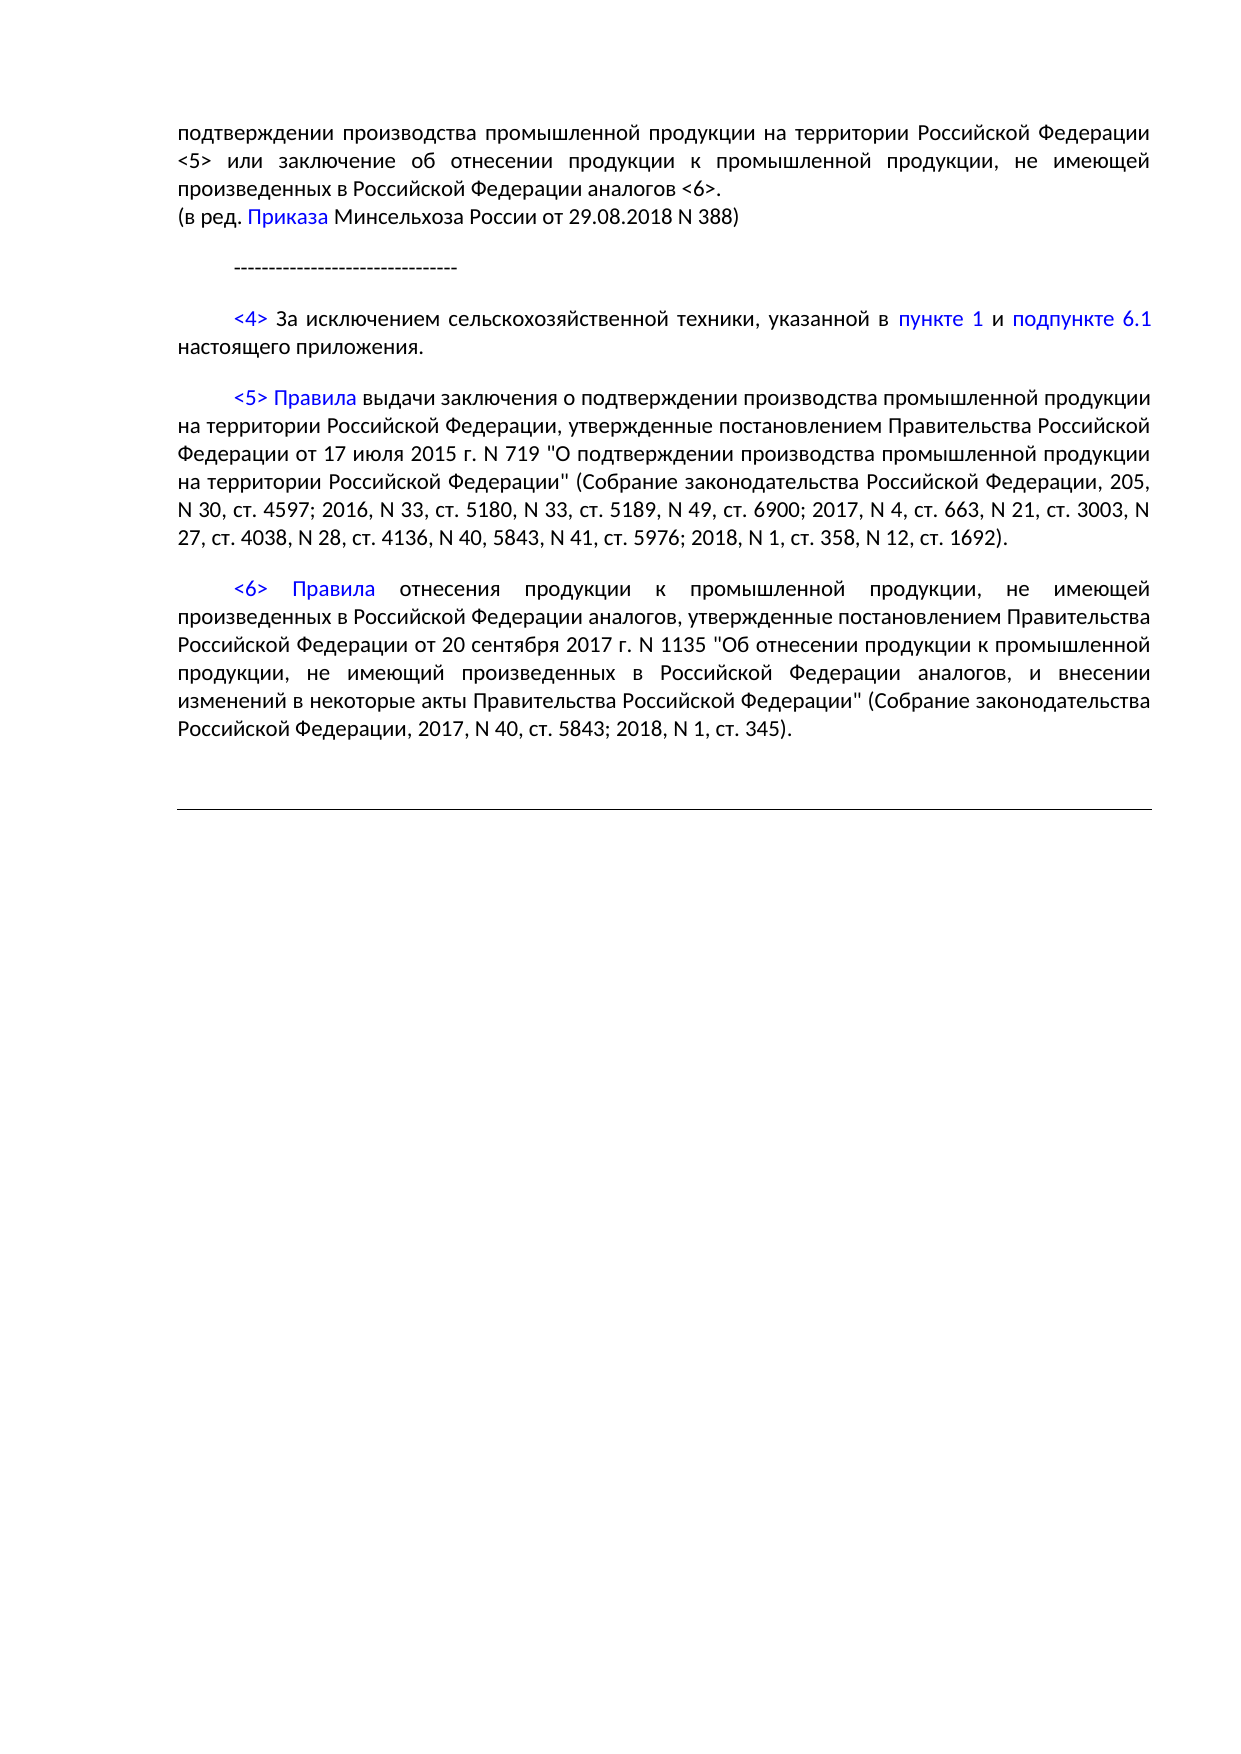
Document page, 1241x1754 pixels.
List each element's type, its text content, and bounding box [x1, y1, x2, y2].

text -------------------------------- [177, 253, 1152, 281]
text <6> Правила отнесения продукции к промышленной продукции, не имеющей произведенных в Российской Федерации аналогов, утвержденные постановлением Правительства Российской Федерации от 20 сентября 2017 г. N 1135 "Об отнесении продукции к промышленной продукции, не имеющий произведенных в Российской Федерации аналогов, и внесении изменений в некоторые акты Правительства Российской Федерации" (Собрание законодательства Российской Федерации, 2017, N 40, ст. 5843; 2018, N 1, ст. 345). [177, 574, 1152, 742]
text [177, 118, 1152, 202]
text (в ред. Приказа Минсельхоза России от 29.08.2018 N 388) [177, 202, 1152, 230]
text <5> Правила выдачи заключения о подтверждении производства промышленной продукции на территории Российской Федерации, утвержденные постановлением Правительства Российской Федерации от 17 июля 2015 г. N 719 "О подтверждении производства промышленной продукции на территории Российской Федерации" (Собрание законодательства Российской Федерации, 205, N 30, ст. 4597; 2016, N 33, ст. 5180, N 33, ст. 5189, N 49, ст. 6900; 2017, N 4, ст. 663, N 21, ст. 3003, N 27, ст. 4038, N 28, ст. 4136, N 40, 5843, N 41, ст. 5976; 2018, N 1, ст. 358, N 12, ст. 1692). [177, 383, 1152, 551]
text <4> За исключением сельскохозяйственной техники, указанной в пункте 1 и подпункте 6.1 настоящего приложения. [177, 304, 1152, 360]
